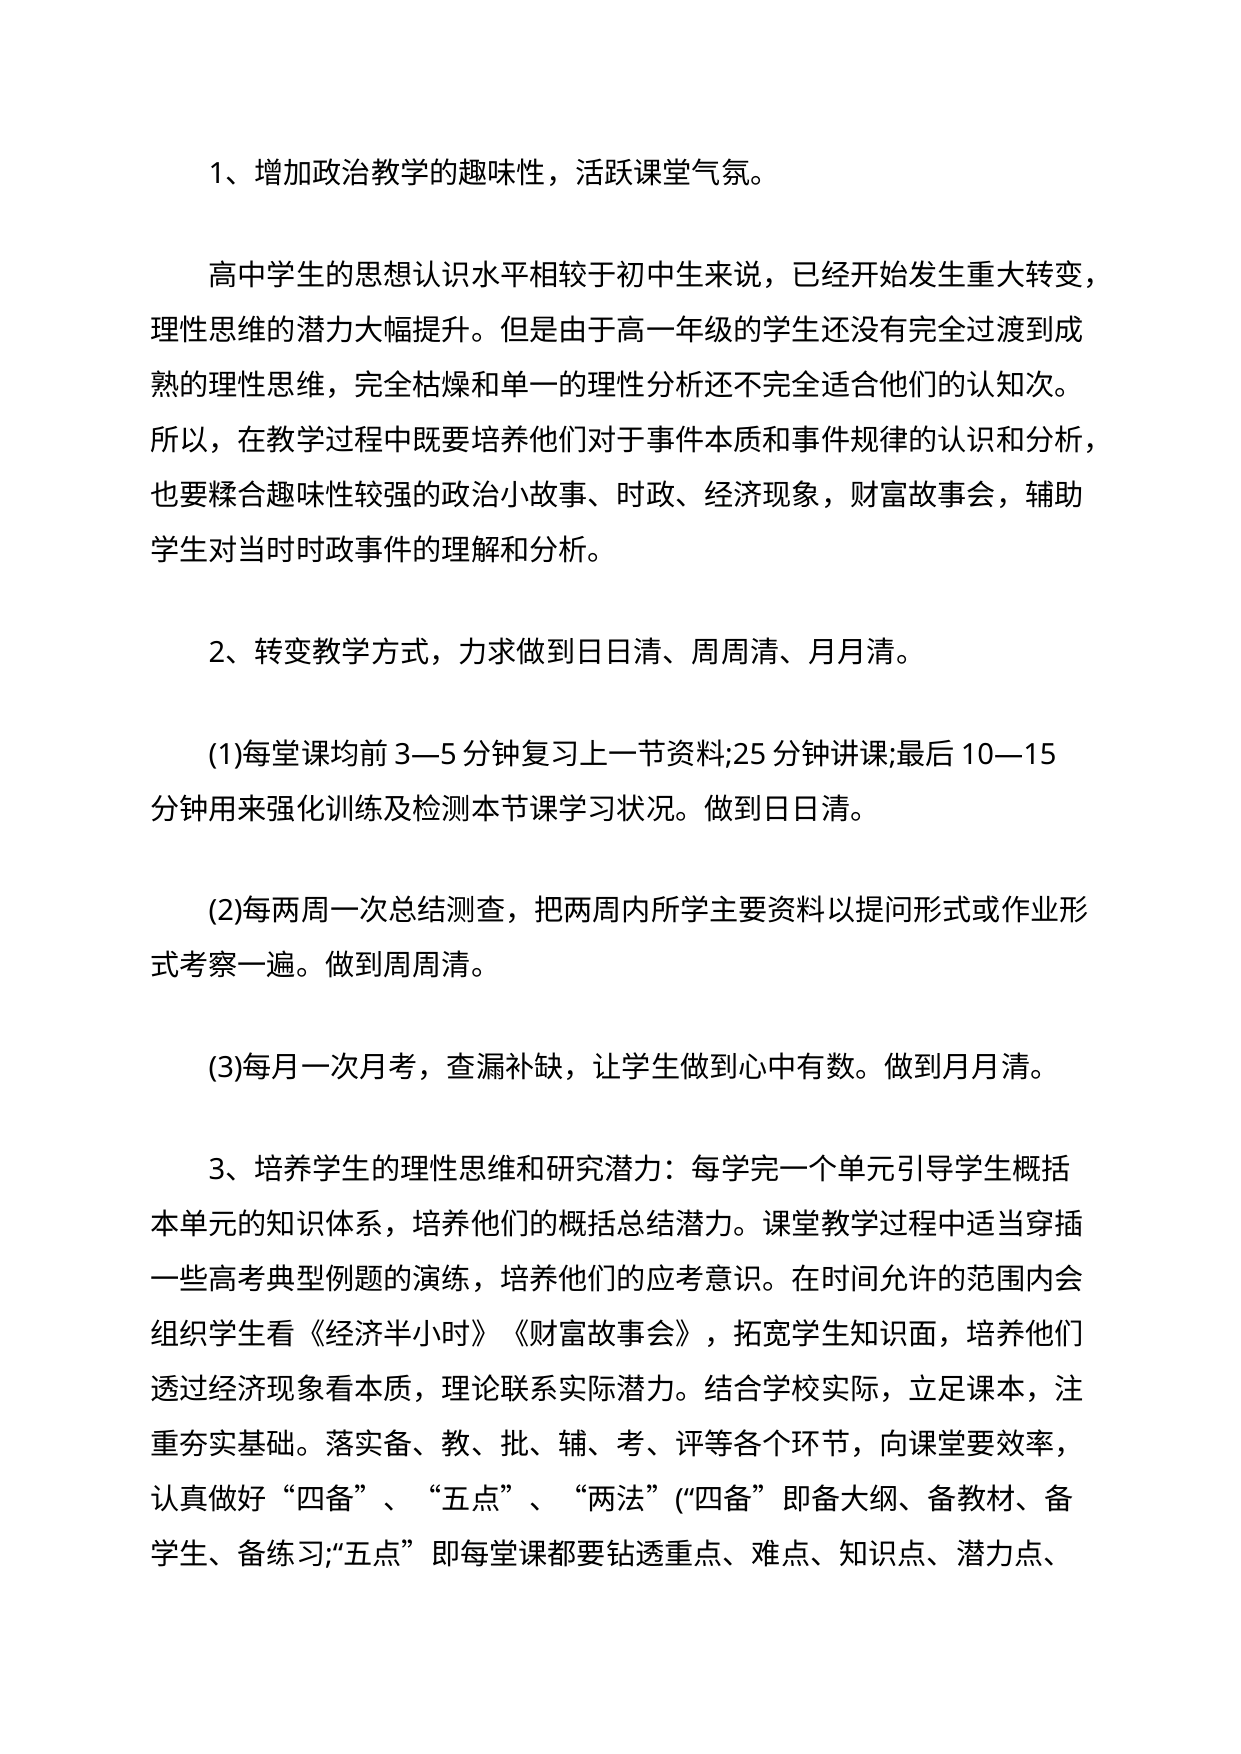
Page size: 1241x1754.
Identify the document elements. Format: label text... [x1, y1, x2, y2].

text 1、增加政治教学的趣味性，活跃课堂气氛。 [150, 150, 1090, 192]
text 2、转变教学方式，力求做到日日清、周周清、月月清。 [150, 628, 1090, 671]
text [150, 1146, 1090, 1573]
text (3)每月一次月考，查漏补缺，让学生做到心中有数。做到月月清。 [150, 1044, 1090, 1086]
text (1)每堂课均前3—5分钟复习上一节资料;25分钟讲课;最后10—15分钟用来强化训练及检测本节课学习状况。做到日日清。 [150, 730, 1090, 827]
text (2)每两周一次总结测查，把两周内所学主要资料以提问形式或作业形式考察一遍。做到周周清。 [150, 887, 1090, 984]
text 高中学生的思想认识水平相较于初中生来说，已经开始发生重大转变，理性思维的潜力大幅提升。但是由于高一年级的学生还没有完全过渡到成熟的理性思维，完全枯燥和单一的理性分析还不完全适合他们的认知次。所以，在教学过程中既要培养他们对于事件本质和事件规律的认识和分析，也要糅合趣味性较强的政治小故事、时政、经济现象，财富故事会，辅助学生对当时时政事件的理解和分析。 [150, 252, 1090, 569]
